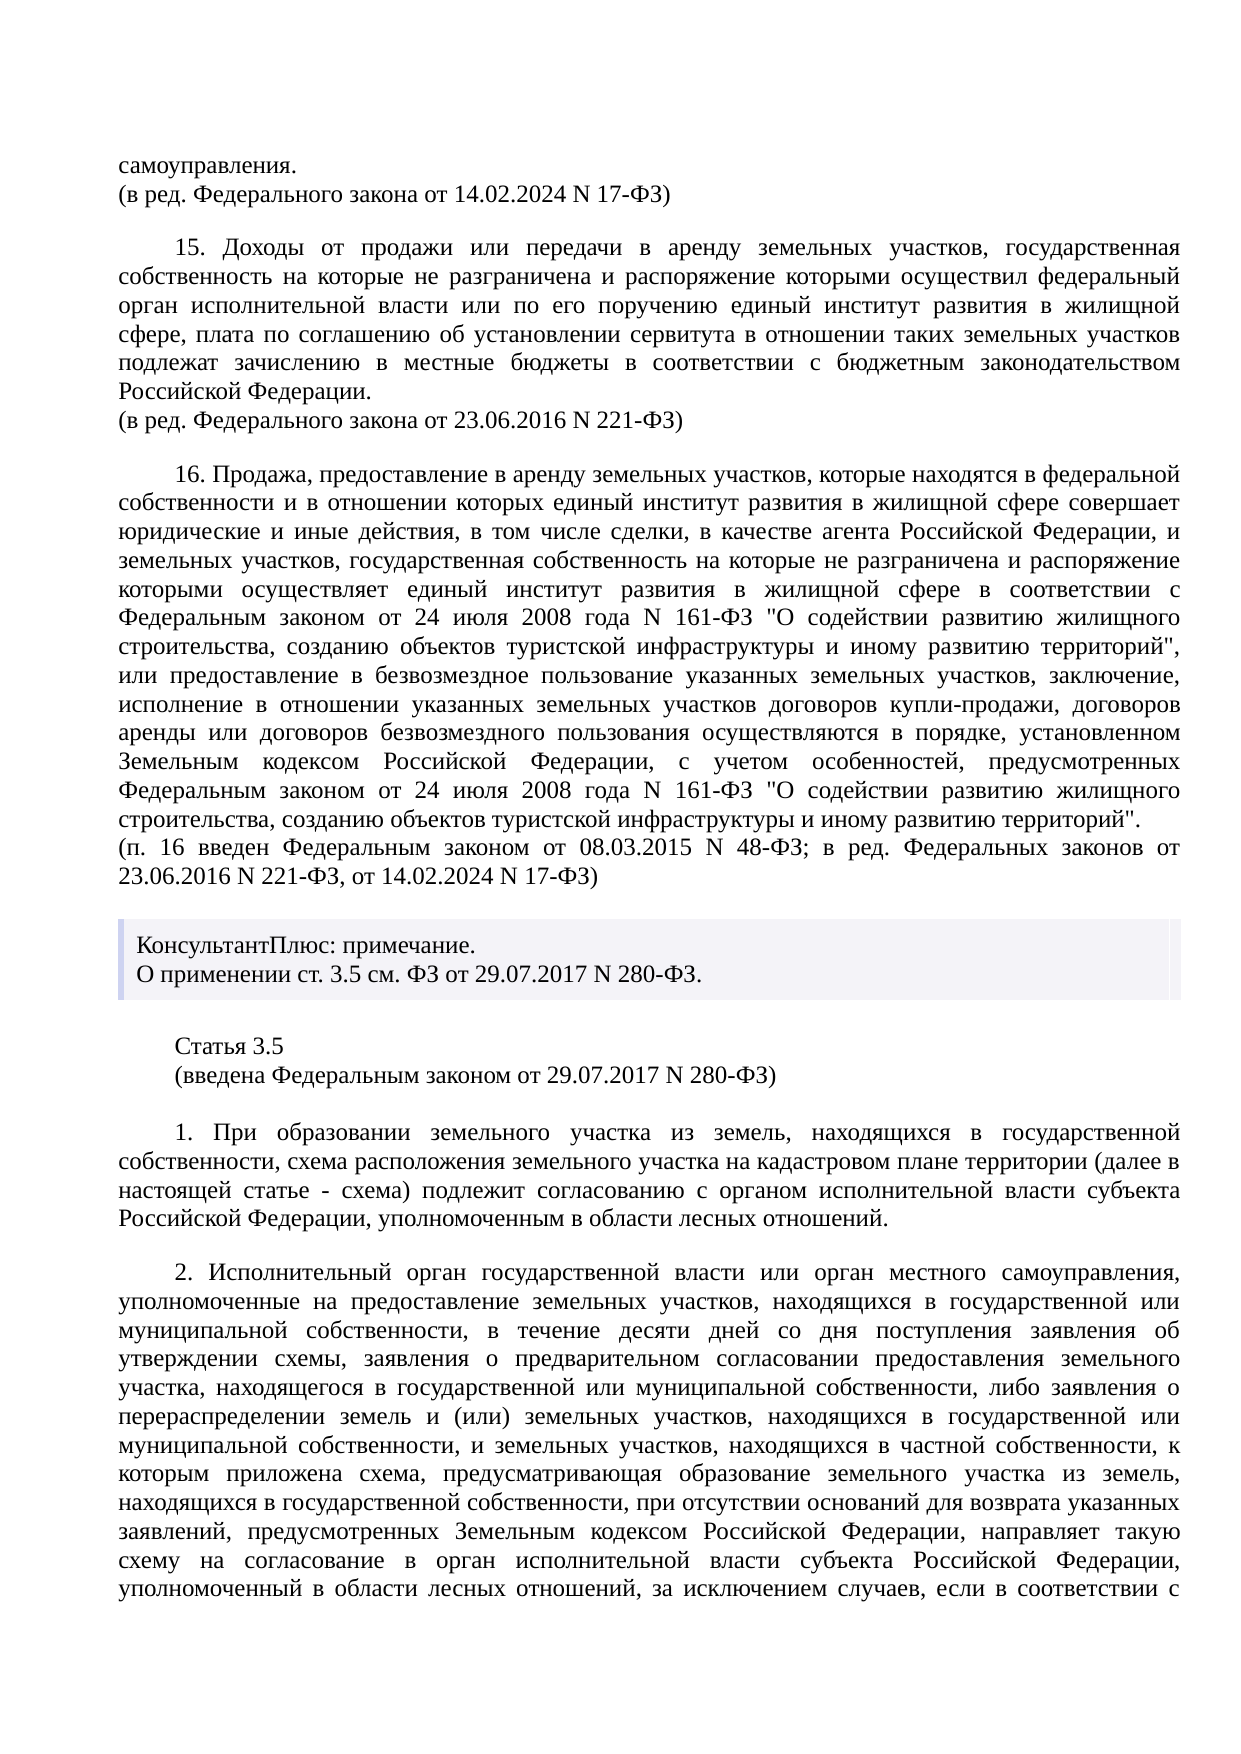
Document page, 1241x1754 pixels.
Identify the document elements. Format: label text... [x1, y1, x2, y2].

text 16. Продажа, предоставление в аренду земельных участков, которые находятся в федеральной собственности и в отношении которых единый институт развития в жилищной сфере совершает юридические и иные действия, в том числе сделки, в качестве агента Российской Федерации, и земельных участков, государственная собственность на которые не разграничена и распоряжение которыми осуществляет единый институт развития в жилищной сфере в соответствии с Федеральным законом от 24 июля 2008 года N 161-ФЗ "О содействии развитию жилищного строительства, созданию объектов туристской инфраструктуры и иному развитию территорий", или предоставление в безвозмездное пользование указанных земельных участков, заключение, исполнение в отношении указанных земельных участков договоров купли-продажи, договоров аренды или договоров безвозмездного пользования осуществляются в порядке, установленном Земельным кодексом Российской Федерации, с учетом особенностей, предусмотренных Федеральным законом от 24 июля 2008 года N 161-ФЗ "О содействии развитию жилищного строительства, созданию объектов туристской инфраструктуры и иному развитию территорий". [118, 459, 1181, 832]
text (в ред. Федерального закона от 14.02.2024 N 17-ФЗ) [118, 179, 1181, 207]
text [118, 150, 1181, 179]
text (введена Федеральным законом от 29.07.2017 N 280-ФЗ) [118, 1060, 1181, 1088]
table_header КонсультантПлюс: примечание. О применении ст. 3.5 см. ФЗ от 29.07.2017 N 280-ФЗ. [136, 919, 1169, 1000]
text (п. 16 введен Федеральным законом от 08.03.2015 N 48-ФЗ; в ред. Федеральных законов от 23.06.2016 N 221-ФЗ, от 14.02.2024 N 17-ФЗ) [118, 832, 1181, 890]
text (в ред. Федерального закона от 23.06.2016 N 221-ФЗ) [118, 405, 1181, 434]
table_header [124, 919, 136, 1000]
text 1. При образовании земельного участка из земель, находящихся в государственной собственности, схема расположения земельного участка на кадастровом плане территории (далее в настоящей статье - схема) подлежит согласованию с органом исполнительной власти субъекта Российской Федерации, уполномоченным в области лесных отношений. [118, 1117, 1181, 1232]
text 15. Доходы от продажи или передачи в аренду земельных участков, государственная собственность на которые не разграничена и распоряжение которыми осуществил федеральный орган исполнительной власти или по его поручению единый институт развития в жилищной сфере, плата по соглашению об установлении сервитута в отношении таких земельных участков подлежат зачислению в местные бюджеты в соответствии с бюджетным законодательством Российской Федерации. [118, 232, 1181, 405]
table_header [118, 919, 124, 1000]
list Статья 3.5 [118, 1031, 1181, 1060]
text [118, 1257, 1181, 1602]
table_header [1170, 919, 1181, 1000]
